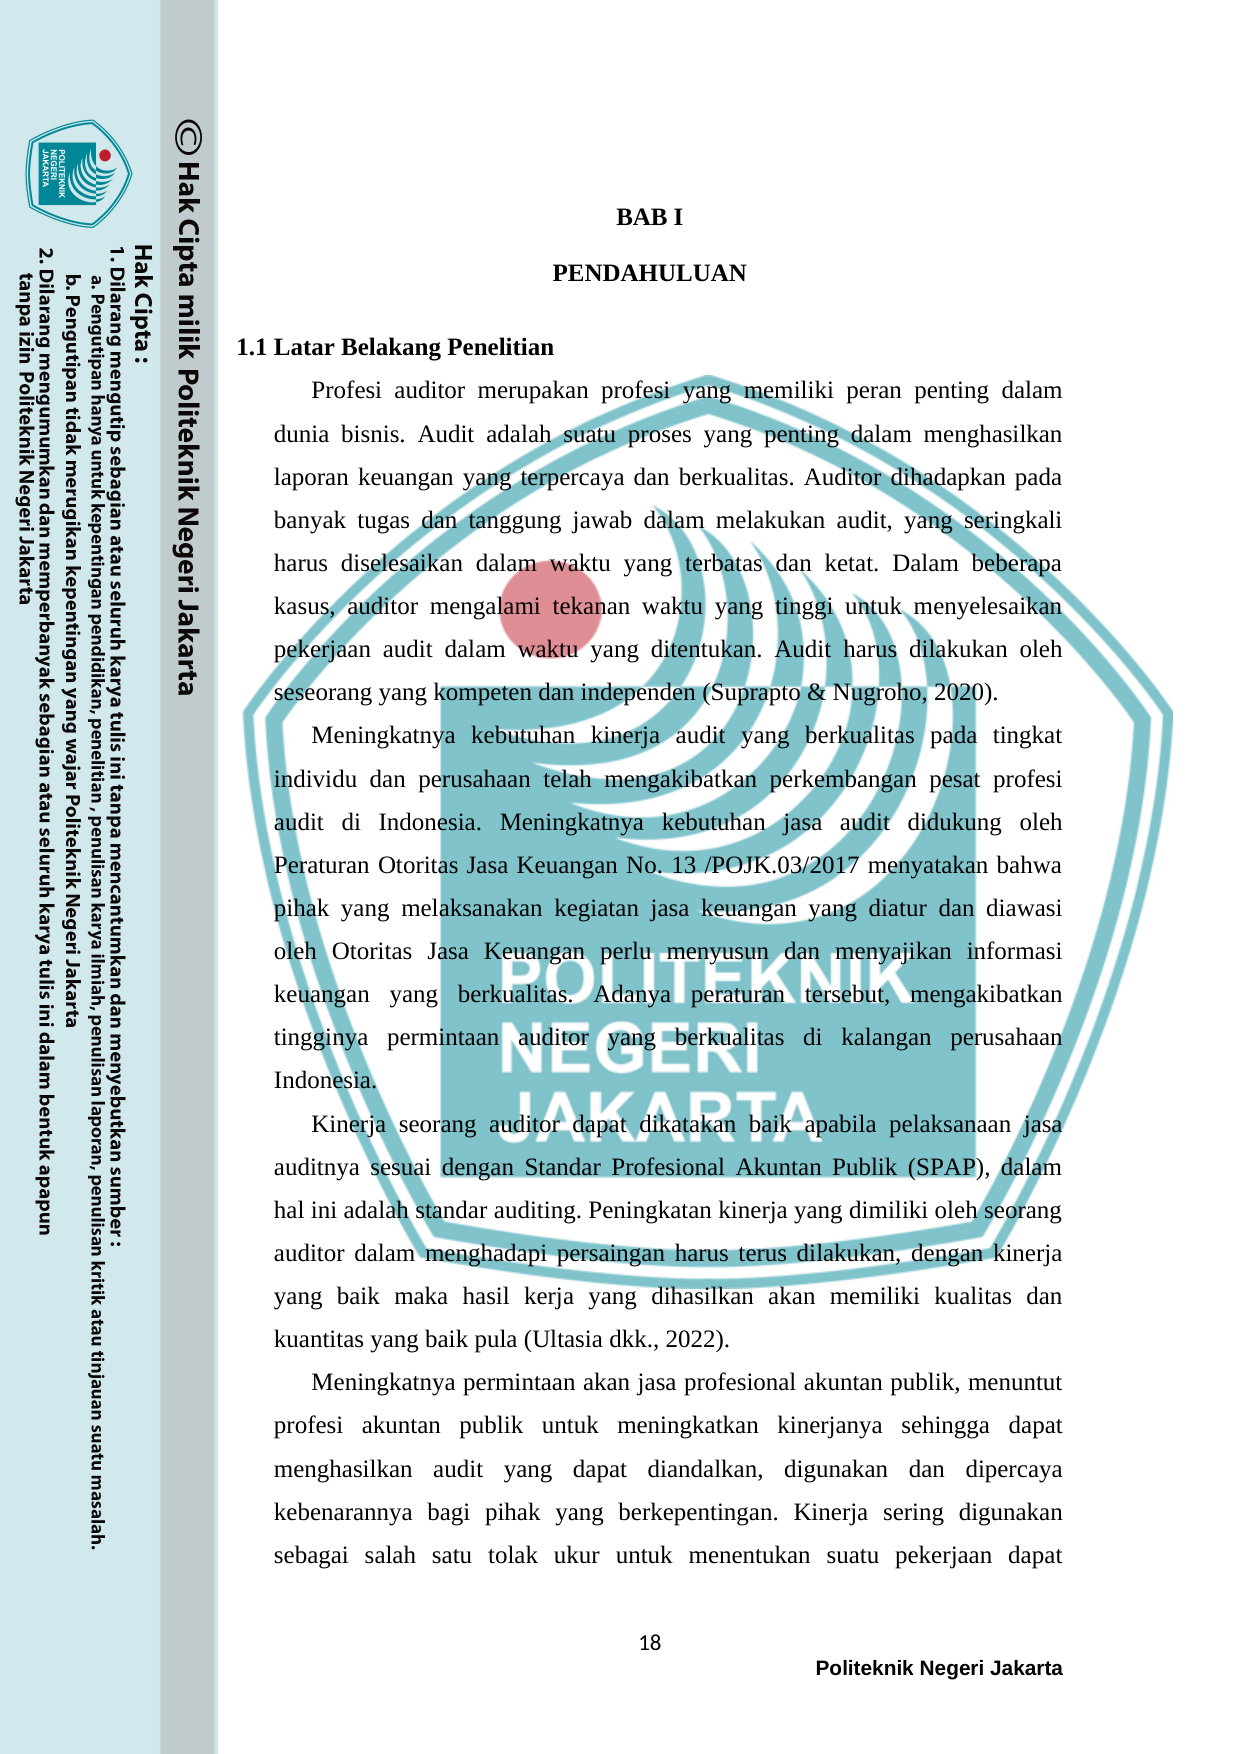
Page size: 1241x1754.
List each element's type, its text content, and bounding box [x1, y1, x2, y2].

subtitle Latar Belakang Penelitian [236, 332, 1063, 361]
text Meningkatnya kebutuhan kinerja audit yang berkualitas pada tingkat individu dan perusahaan telah mengakibatkan perkembangan pesat profesi audit di Indonesia. Meningkatnya kebutuhan jasa audit didukung oleh Peraturan Otoritas Jasa Keuangan No. 13 /POJK.03/2017 menyatakan bahwa pihak yang melaksanakan kegiatan jasa keuangan yang diatur dan diawasi oleh Otoritas Jasa Keuangan perlu menyusun dan menyajikan informasi keuangan yang berkualitas. Adanya peraturan tersebut, mengakibatkan tingginya permintaan auditor yang berkualitas di kalangan perusahaan Indonesia. [274, 721, 1063, 1094]
subtitle BAB I [236, 202, 1063, 231]
subtitle PENDAHULUAN [236, 258, 1063, 287]
picture [0, 0, 1221, 1754]
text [274, 1367, 1063, 1569]
text Kinerja seorang auditor dapat dikatakan baik apabila pelaksanaan jasa auditnya sesuai dengan Standar Profesional Akuntan Publik (SPAP), dalam hal ini adalah standar auditing. Peningkatan kinerja yang dimiliki oleh seorang auditor dalam menghadapi persaingan harus terus dilakukan, dengan kinerja yang baik maka hasil kerja yang dihasilkan akan memiliki kualitas dan kuantitas yang baik pula . [274, 1109, 1063, 1353]
text Profesi auditor merupakan profesi yang memiliki peran penting dalam dunia bisnis. Audit adalah suatu proses yang penting dalam menghasilkan laporan keuangan yang terpercaya dan berkualitas. Auditor dihadapkan pada banyak tugas dan tanggung jawab dalam melakukan audit, yang seringkali harus diselesaikan dalam waktu yang terbatas dan ketat. Dalam beberapa kasus, auditor mengalami tekanan waktu yang tinggi untuk menyelesaikan pekerjaan audit dalam waktu yang ditentukan. Audit harus dilakukan oleh seseorang yang kompeten dan independen [274, 376, 1063, 706]
